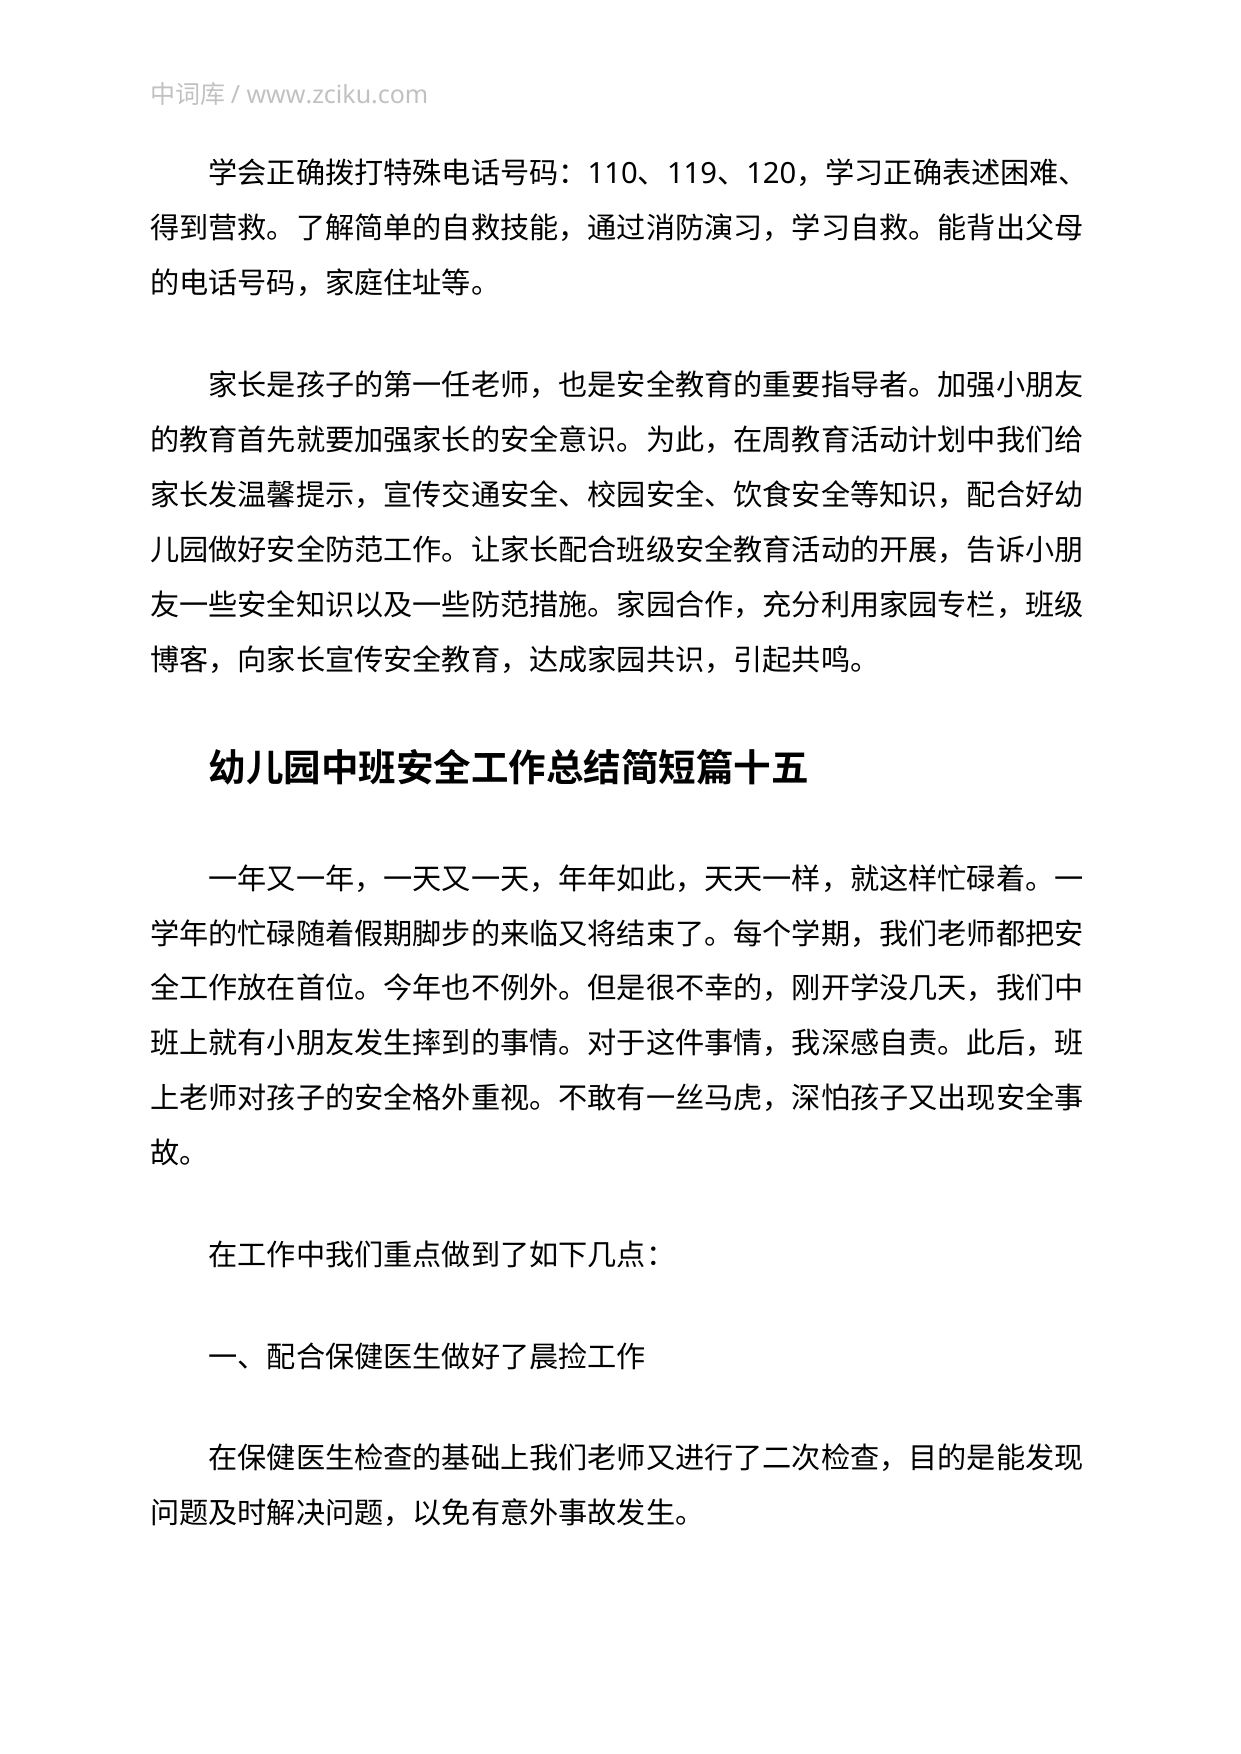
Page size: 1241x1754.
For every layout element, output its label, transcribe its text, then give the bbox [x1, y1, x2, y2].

text 一、配合保健医生做好了晨捡工作 [150, 1333, 1090, 1376]
text 学会正确拨打特殊电话号码：110、119、120，学习正确表述困难、得到营救。了解简单的自救技能，通过消防演习，学习自救。能背出父母的电话号码，家庭住址等。 [150, 150, 1090, 302]
text 家长是孩子的第一任老师，也是安全教育的重要指导者。加强小朋友的教育首先就要加强家长的安全意识。为此，在周教育活动计划中我们给家长发温馨提示，宣传交通安全、校园安全、饮食安全等知识，配合好幼儿园做好安全防范工作。让家长配合班级安全教育活动的开展，告诉小朋友一些安全知识以及一些防范措施。家园合作，充分利用家园专栏，班级博客，向家长宣传安全教育，达成家园共识，引起共鸣。 [150, 362, 1090, 678]
text 在保健医生检查的基础上我们老师又进行了二次检查，目的是能发现问题及时解决问题，以免有意外事故发生。 [150, 1435, 1090, 1532]
text 在工作中我们重点做到了如下几点： [150, 1232, 1090, 1274]
text 一年又一年，一天又一天，年年如此，天天一样，就这样忙碌着。一学年的忙碌随着假期脚步的来临又将结束了。每个学期，我们老师都把安全工作放在首位。今年也不例外。但是很不幸的，刚开学没几天，我们中班上就有小朋友发生摔到的事情。对于这件事情，我深感自责。此后，班上老师对孩子的安全格外重视。不敢有一丝马虎，深怕孩子又出现安全事故。 [150, 855, 1090, 1172]
text 幼儿园中班安全工作总结简短篇十五 [150, 738, 1090, 792]
